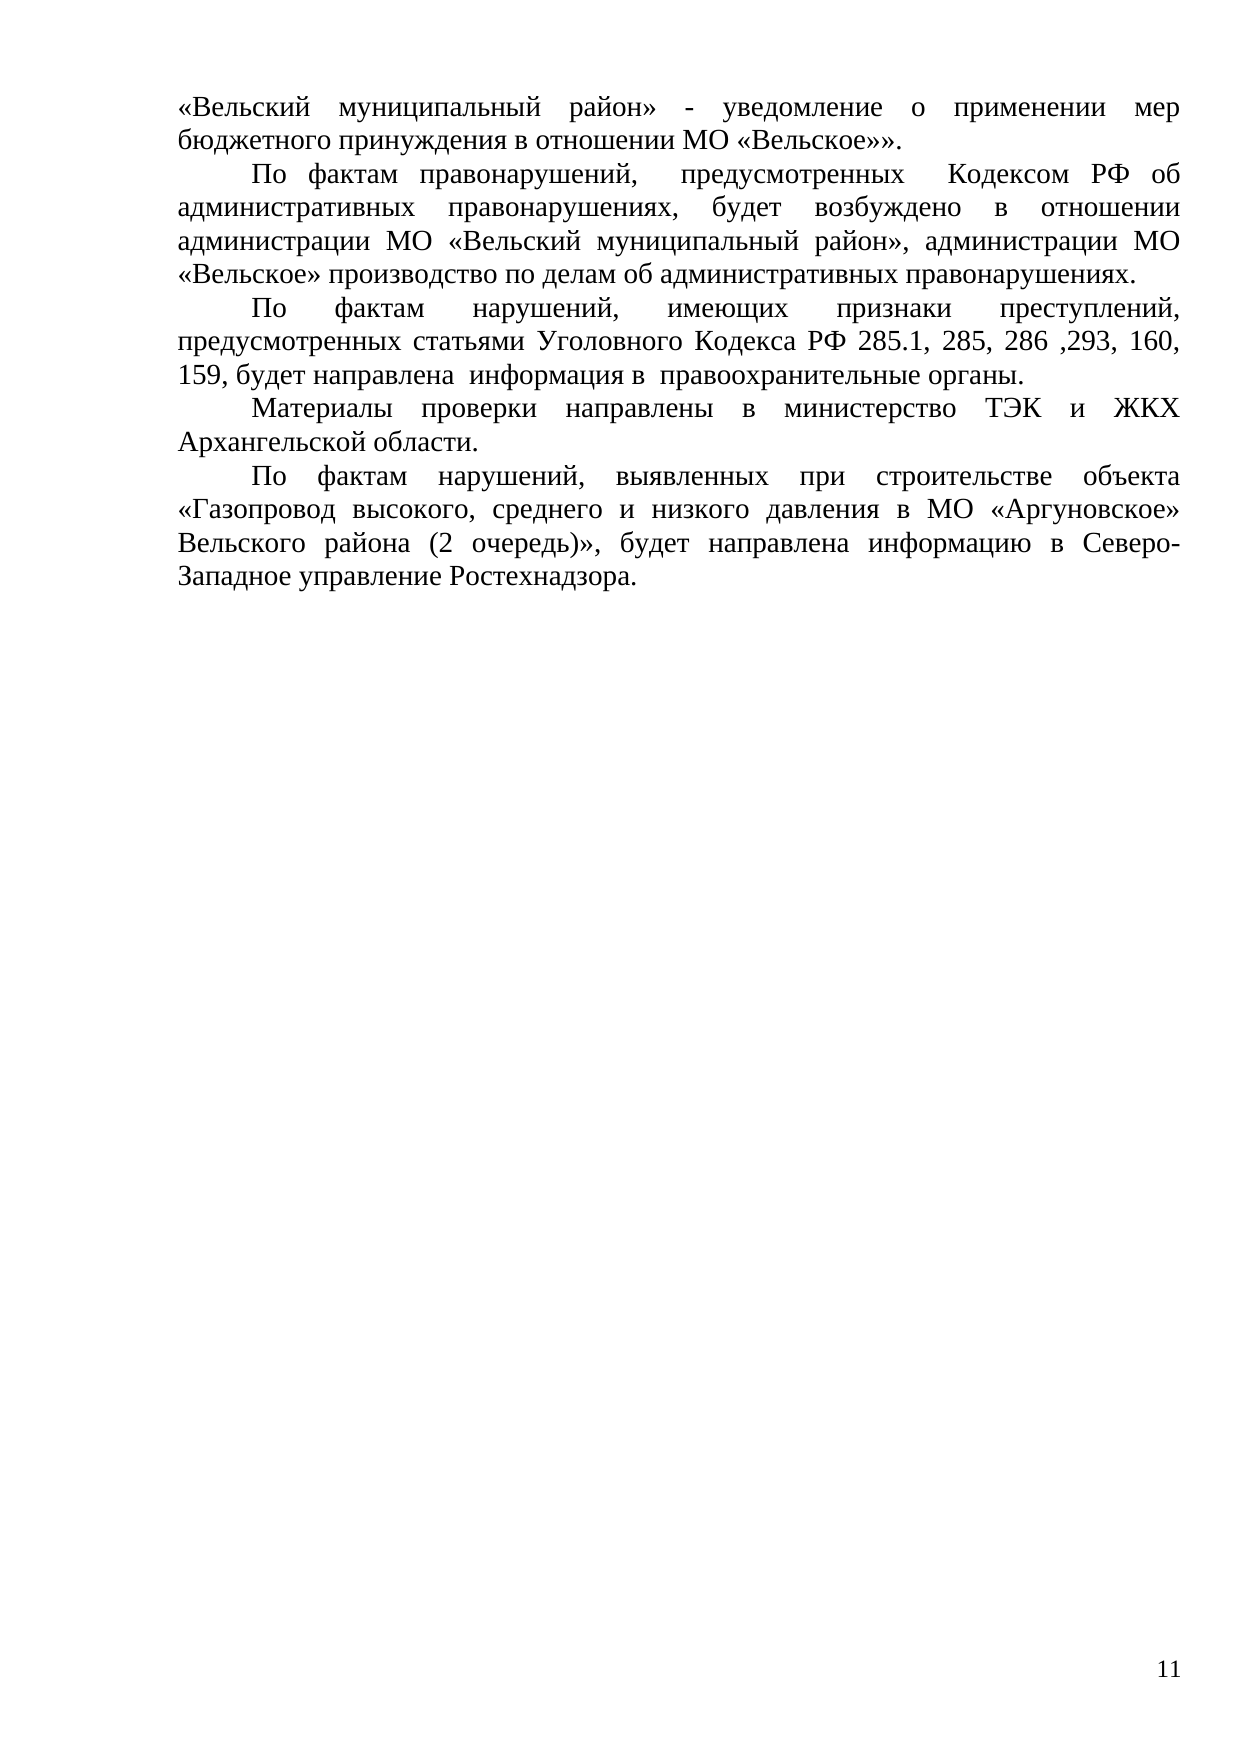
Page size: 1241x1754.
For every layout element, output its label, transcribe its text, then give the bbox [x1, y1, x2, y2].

text По фактам нарушений, имеющих признаки преступлений, предусмотренных статьями Уголовного Кодекса РФ 285.1, 285, 286 ,293, 160, 159, будет направлена информация в правоохранительные органы. [177, 290, 1181, 391]
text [177, 89, 1181, 156]
text По фактам правонарушений, предусмотренных Кодексом РФ об административных правонарушениях, будет возбуждено в отношении администрации МО «Вельский муниципальный район», администрации МО «Вельское» производство по делам об административных правонарушениях. [177, 156, 1181, 290]
text Материалы проверки направлены в министерство ТЭК и ЖКХ Архангельской области. [177, 391, 1181, 458]
text По фактам нарушений, выявленных при строительстве объекта «Газопровод высокого, среднего и низкого давления в МО «Аргуновское» Вельского района (2 очередь)», будет направлена информацию в Северо-Западное управление Ростехнадзора. [177, 458, 1181, 592]
